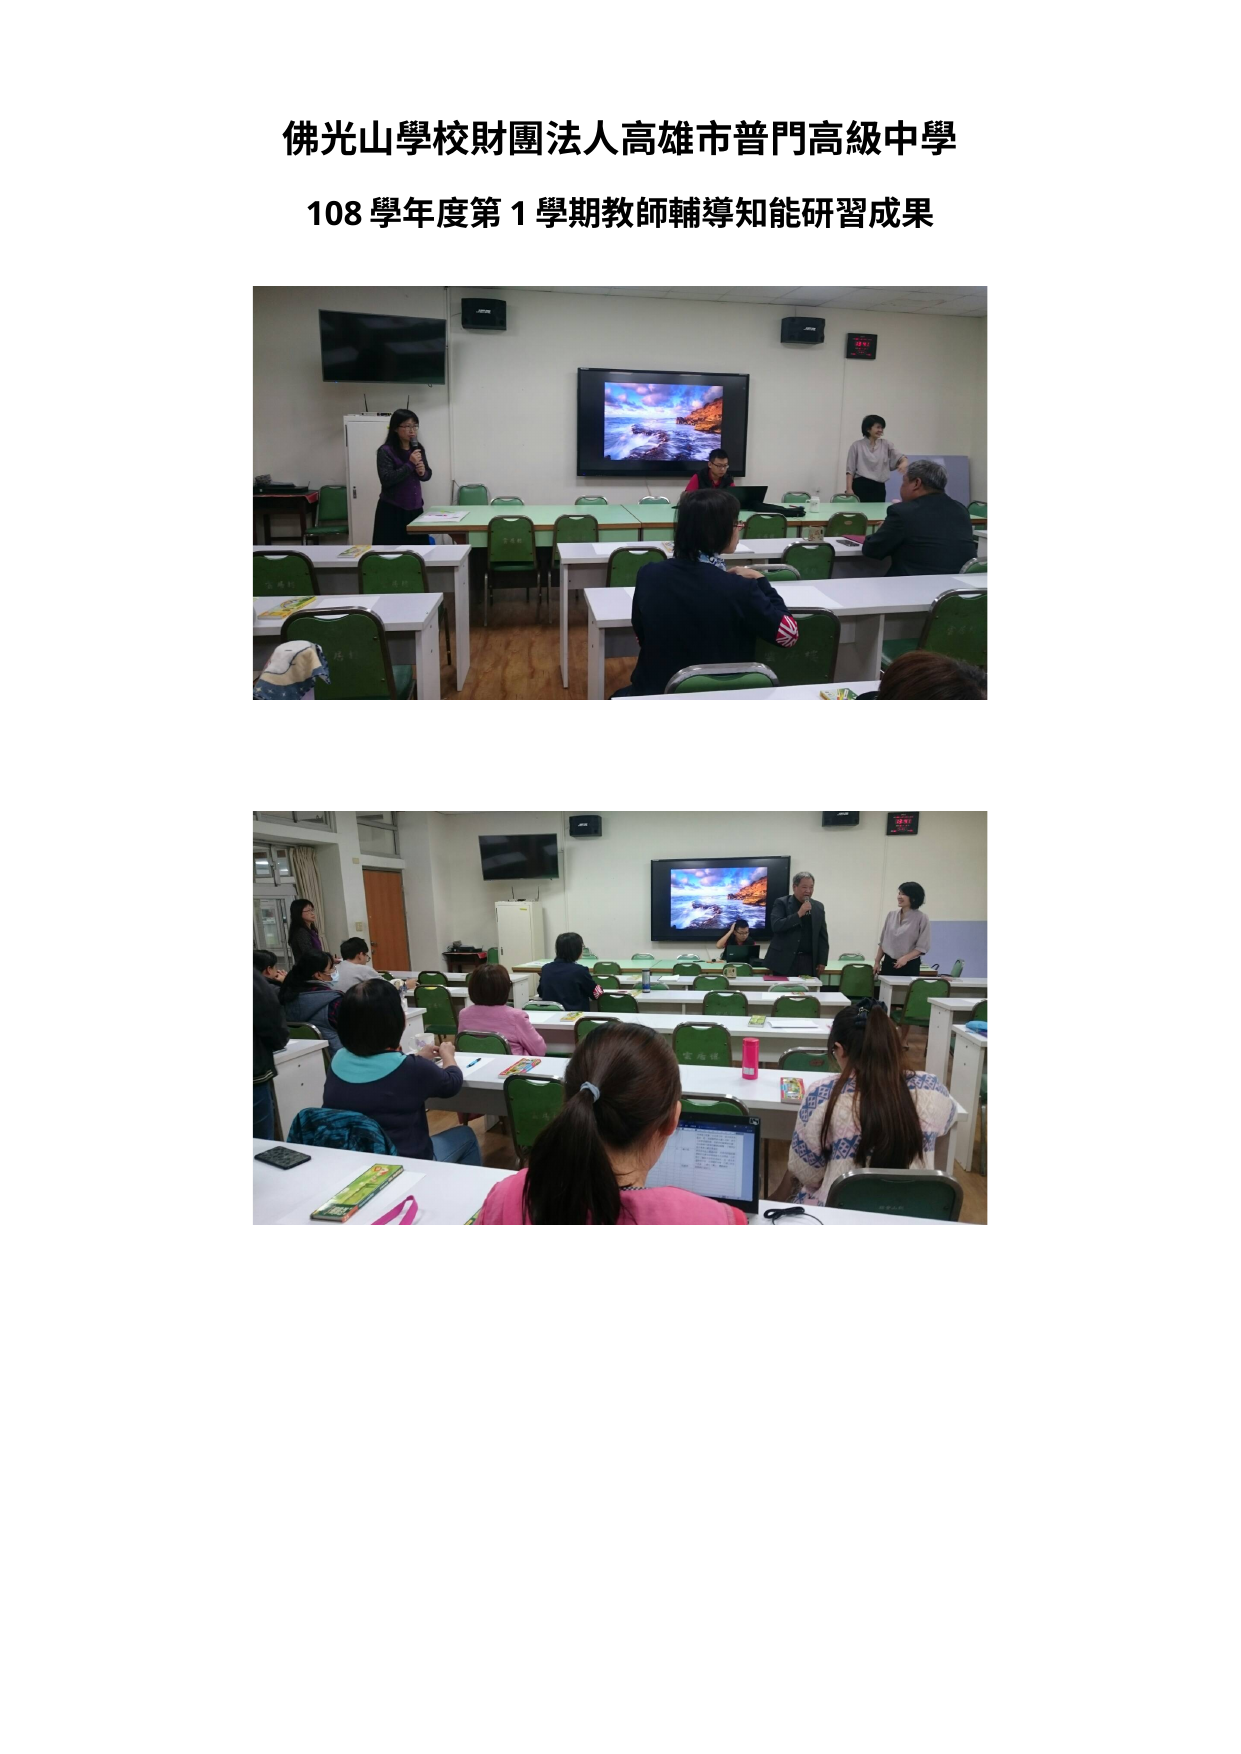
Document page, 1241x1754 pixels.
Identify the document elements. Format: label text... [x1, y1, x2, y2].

picture [252, 811, 988, 1225]
text 佛光山學校財團法人高雄市普門高級中學 [118, 99, 1122, 174]
picture [252, 286, 988, 700]
text 108學年度第1學期教師輔導知能研習成果 [118, 174, 1122, 249]
